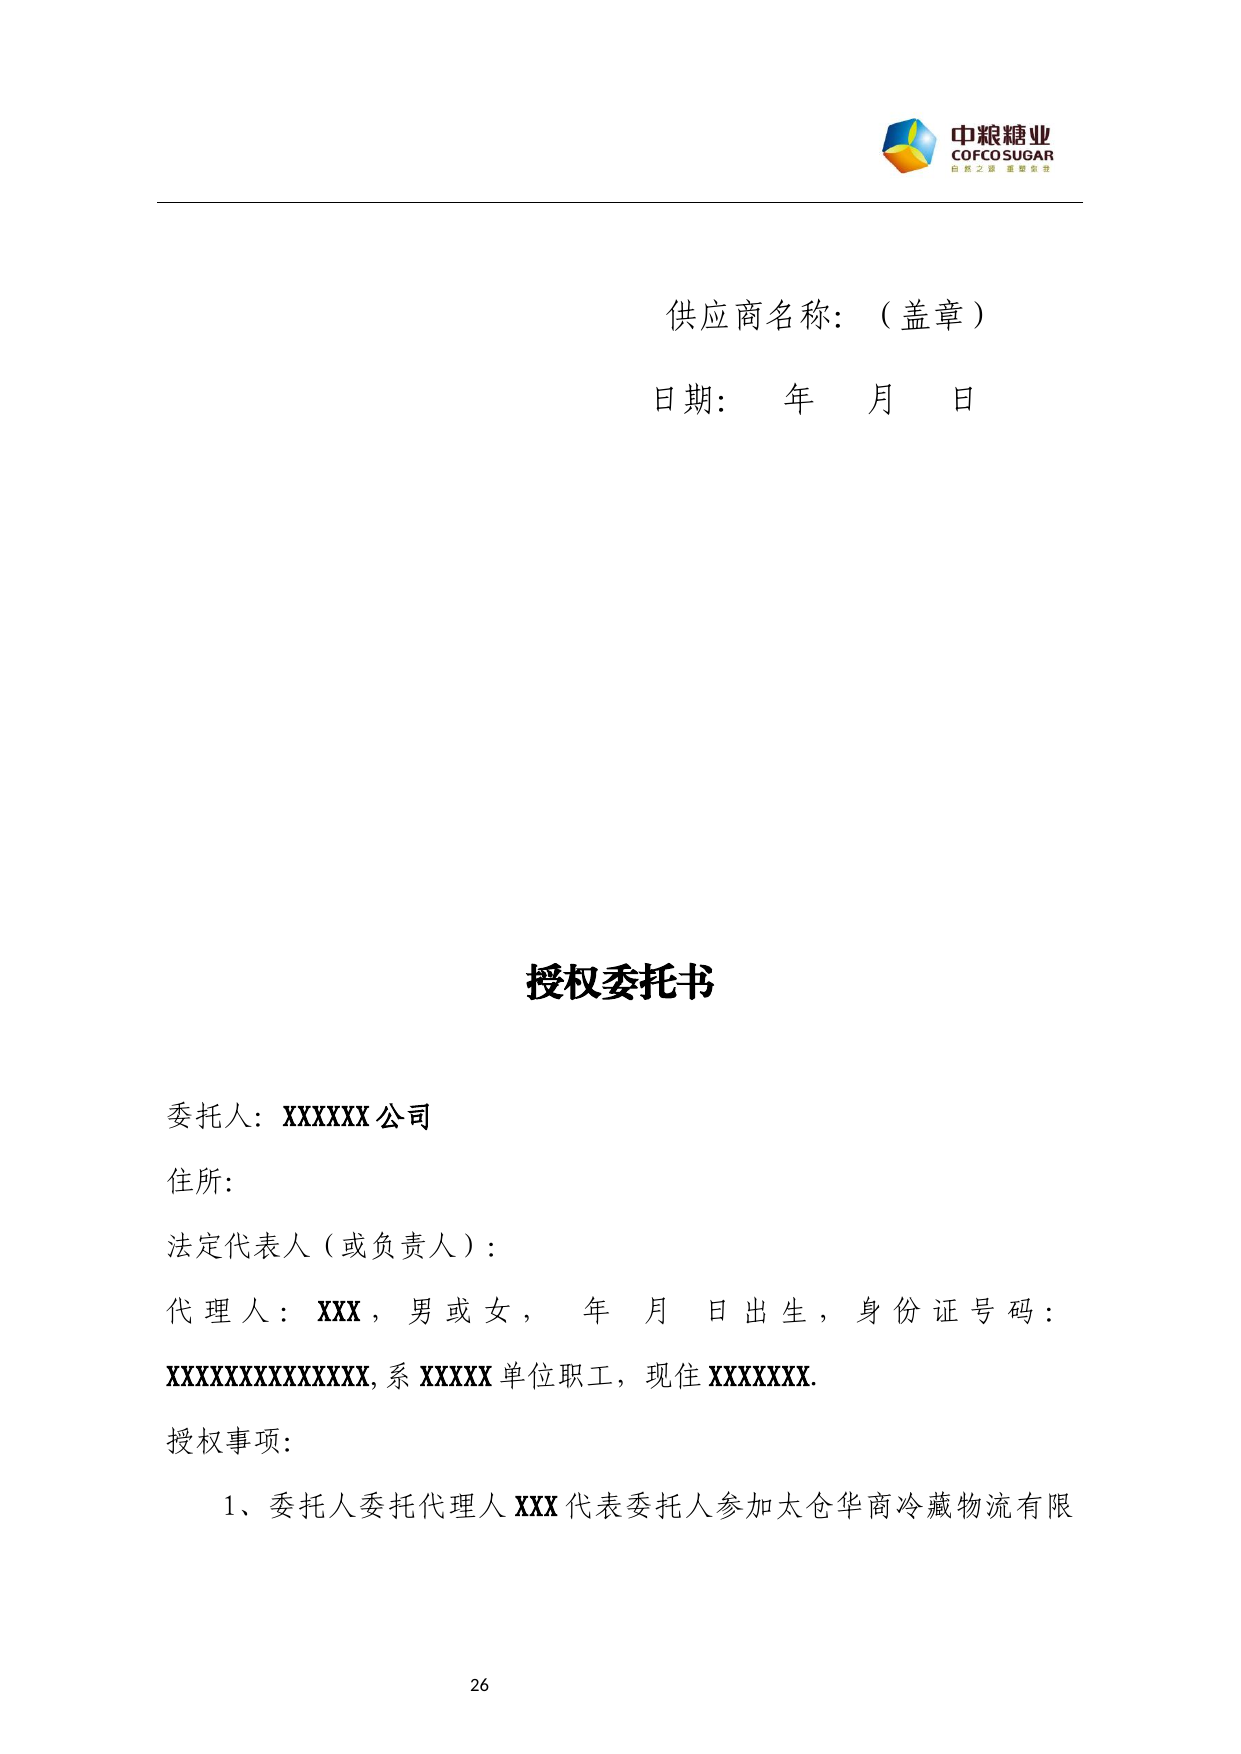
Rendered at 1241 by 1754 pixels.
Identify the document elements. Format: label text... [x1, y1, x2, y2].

text 授权委托书 [165, 952, 1075, 1017]
text 代理人：XXX，男或女， 年 月 日出生，身份证号码：XXXXXXXXXXXXXX,系XXXXX单位职工，现住XXXXXXX. [165, 1277, 1075, 1407]
text 1、委托人委托代理人XXX代表委托人参加太仓华商冷藏物流有限公司的招标或议标活动，以委托人的名义全权办理招标或议标过程中的投标、报价、议标谈判等一切与招标或议标相关的事宜。 [165, 1472, 1075, 1537]
text 日期： 年 月 日 [165, 364, 1075, 429]
text 法定代表人（或负责人）： [165, 1212, 1075, 1277]
text 住所： [165, 1147, 1075, 1212]
text 委托人：XXXXXX公司 [165, 1082, 1075, 1147]
text 供应商名称：（盖章） [165, 280, 1075, 345]
text 授权事项： [165, 1407, 1075, 1472]
picture [868, 101, 1075, 200]
